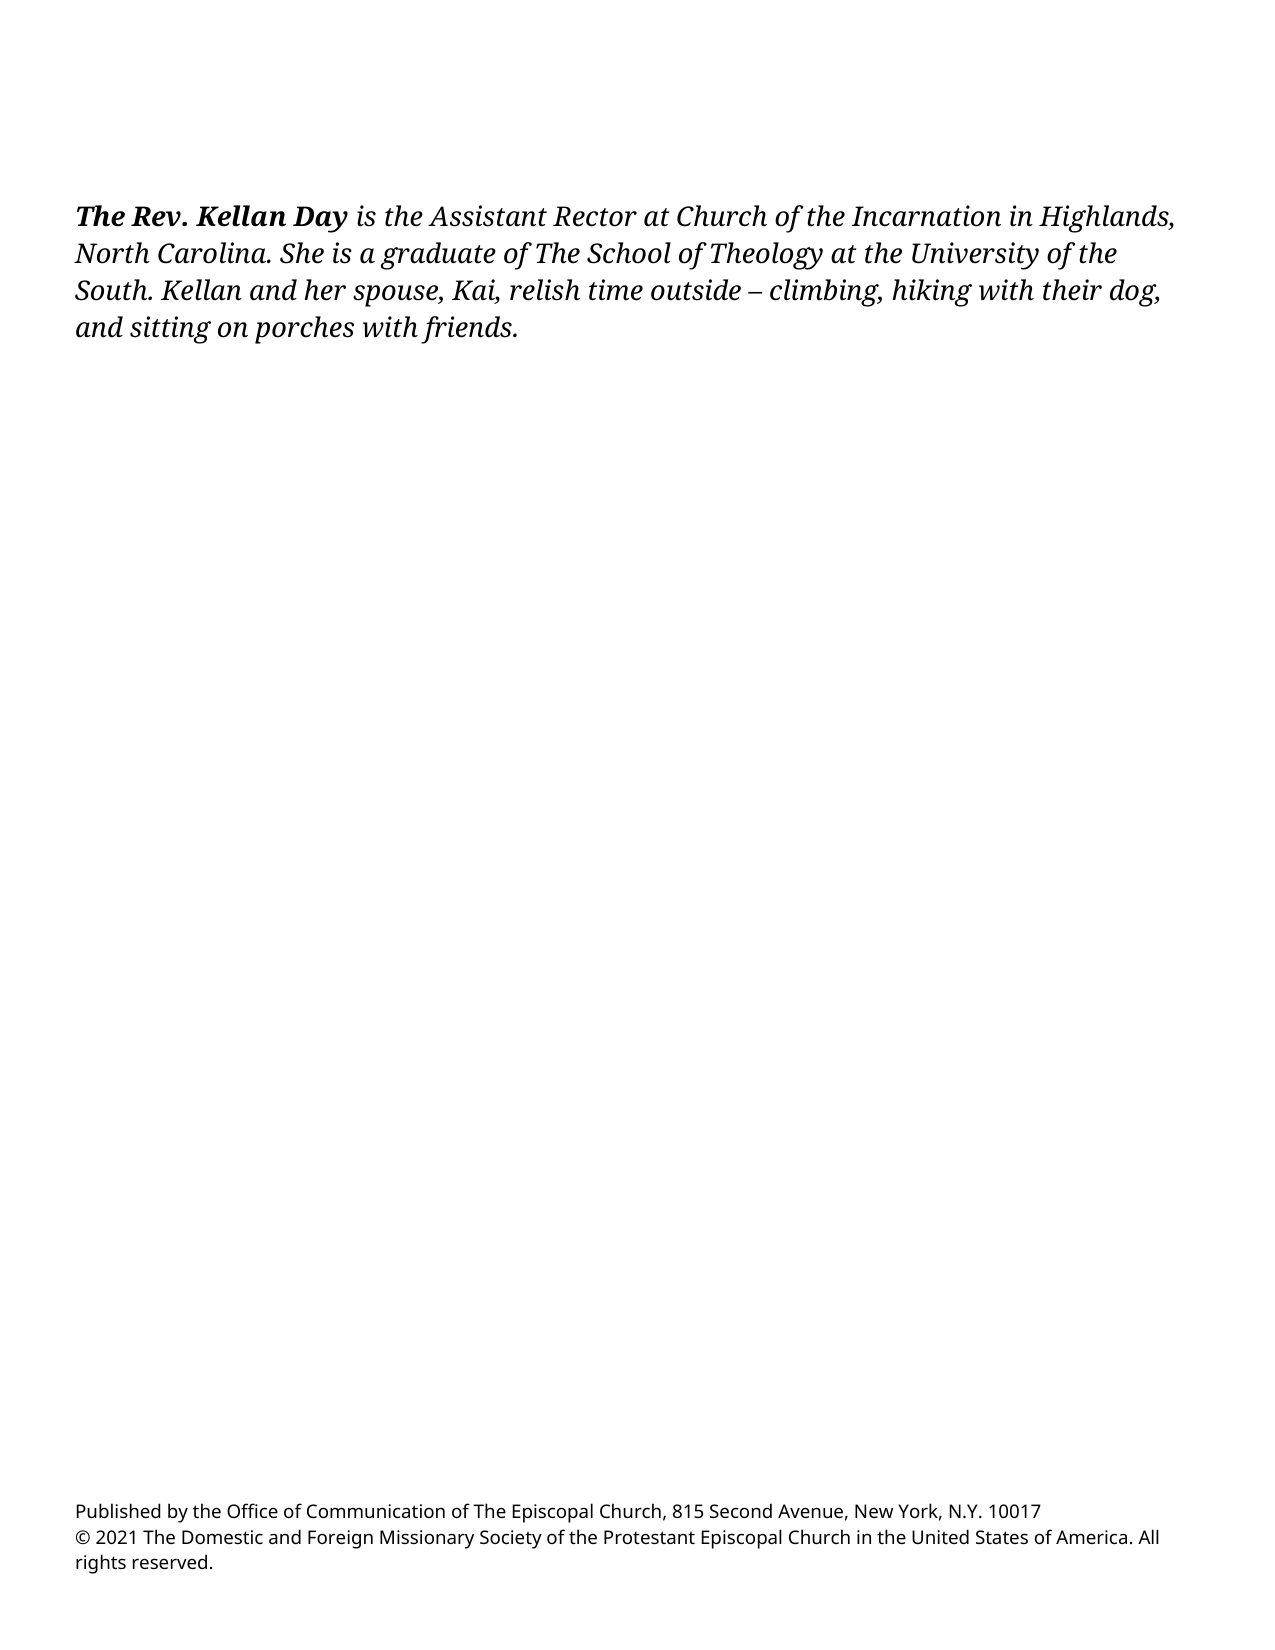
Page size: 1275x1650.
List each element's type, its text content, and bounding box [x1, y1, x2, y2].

text The Rev. Kellan Day is the Assistant Rector at Church of the Incarnation in Highlands, North Carolina. She is a graduate of The School of Theology at the University of the South. Kellan and her spouse, Kai, relish time outside – climbing, hiking with their dog, and sitting on porches with friends. [75, 198, 1200, 345]
